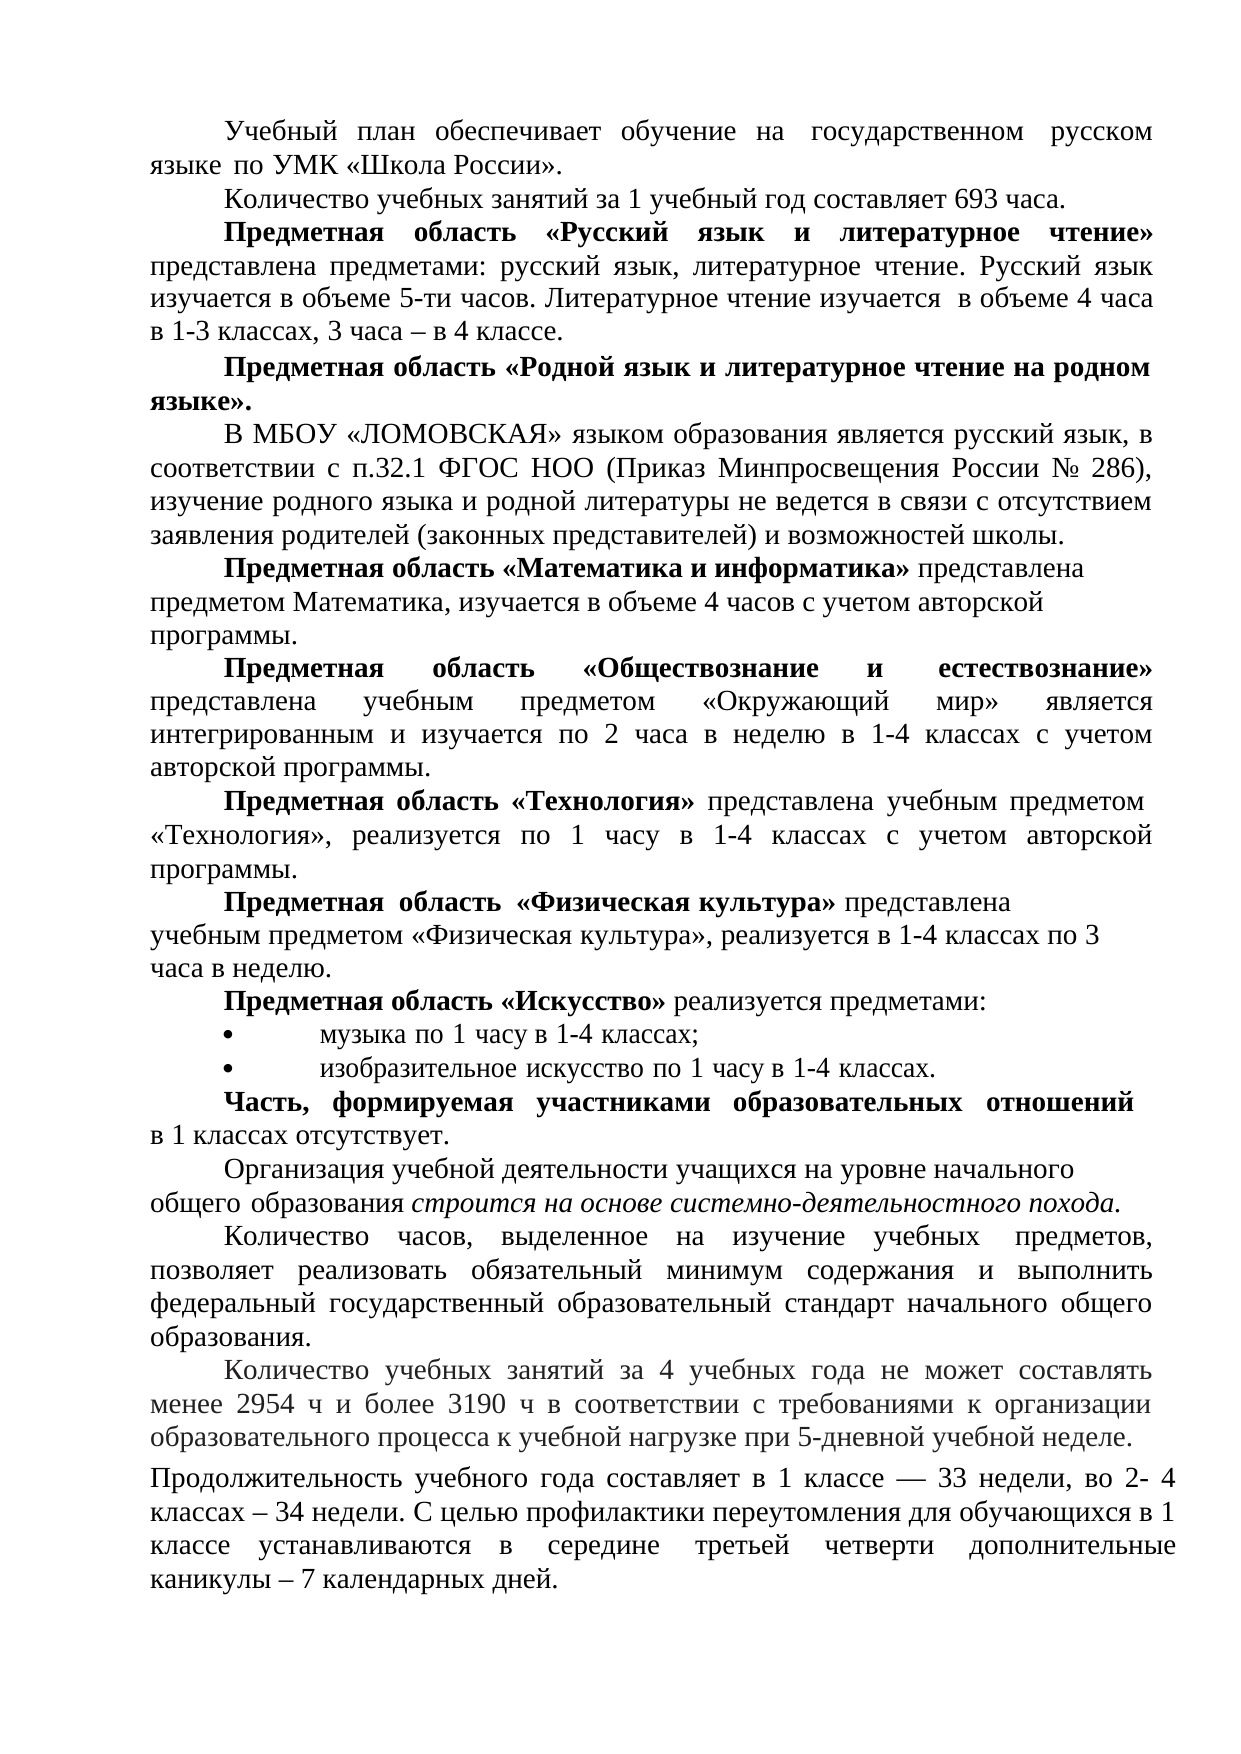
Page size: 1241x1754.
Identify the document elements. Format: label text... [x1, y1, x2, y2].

text Количество часов, выделенное на изучение учебных предметов, позволяет реализовать обязательный минимум содержания и выполнить федеральный государственный образовательный стандарт начального общего образования. [150, 1218, 1153, 1352]
text Предметная область «Искусство» реализуется предметами: [223, 984, 1188, 1017]
text В МБОУ «ЛОМОВСКАЯ» языком образования является русский язык, в соответствии с п.32.1 ФГОС НОО (Приказ Минпросвещения России № 286), изучение родного языка и родной литературы не ведется в связи с отсутствием заявления родителей (законных представителей) и возможностей школы. [150, 416, 1153, 550]
text Предметная область «Математика и информатика» представлена предметом Математика, изучается в объеме 4 часов с учетом авторской программы. [150, 550, 1188, 651]
text Предметная область «Технология» представлена учебным предметом [223, 784, 1188, 817]
text «Технология», реализуется по 1 часу в 1-4 классах с учетом авторской программы. [150, 817, 1153, 884]
text Учебный план обеспечивает обучение на государственном русском языке по УМК «Школа России». [150, 113, 1153, 180]
text Предметная область «Физическая культура» представлена учебным предметом «Физическая культура», реализуется в 1-4 классах по 3 часа в неделю. [150, 885, 1120, 983]
text в 1 классах отсутствует. [150, 1118, 1188, 1151]
text Количество учебных занятий за 1 учебный год составляет 693 часа. [223, 181, 1188, 214]
subtitle Часть, формируемая участниками образовательных отношений [223, 1084, 1188, 1118]
subtitle Предметная область «Родной язык и литературное чтение на родном языке». [150, 349, 1152, 416]
list музыка по 1 часу в 1-4 классах; [223, 1017, 1188, 1051]
text Организация учебной деятельности учащихся на уровне начального общего образования строится на основе системно-деятельностного похода. [150, 1151, 1163, 1218]
text Предметная область «Русский язык и литературное чтение» представлена предметами: русский язык, литературное чтение. Русский язык изучается в объеме 5-ти часов. Литературное чтение изучается в объеме 4 часа в 1-3 классах, 3 часа – в 4 классе. [150, 215, 1154, 347]
text Количество учебных занятий за 4 учебных года не может составлять менее 2954 ч и более 3190 ч в соответствии с требованиями к организации образовательного процесса к учебной нагрузке при 5-дневной учебной неделе. [150, 1352, 1152, 1453]
text Продолжительность учебного года составляет в 1 классе — 33 недели, во 2- 4 классах – 34 недели. С целью профилактики переутомления для обучающихся в 1 классе устанавливаются в середине третьей четверти дополнительные каникулы – 7 календарных дней. [150, 1460, 1176, 1594]
list изобразительное искусство по 1 часу в 1-4 классах. [223, 1051, 1188, 1084]
text Предметная область «Обществознание и естествознание» представлена учебным предметом «Окружающий мир» является интегрированным и изучается по 2 часа в неделю в 1-4 классах с учетом авторской программы. [150, 651, 1153, 783]
